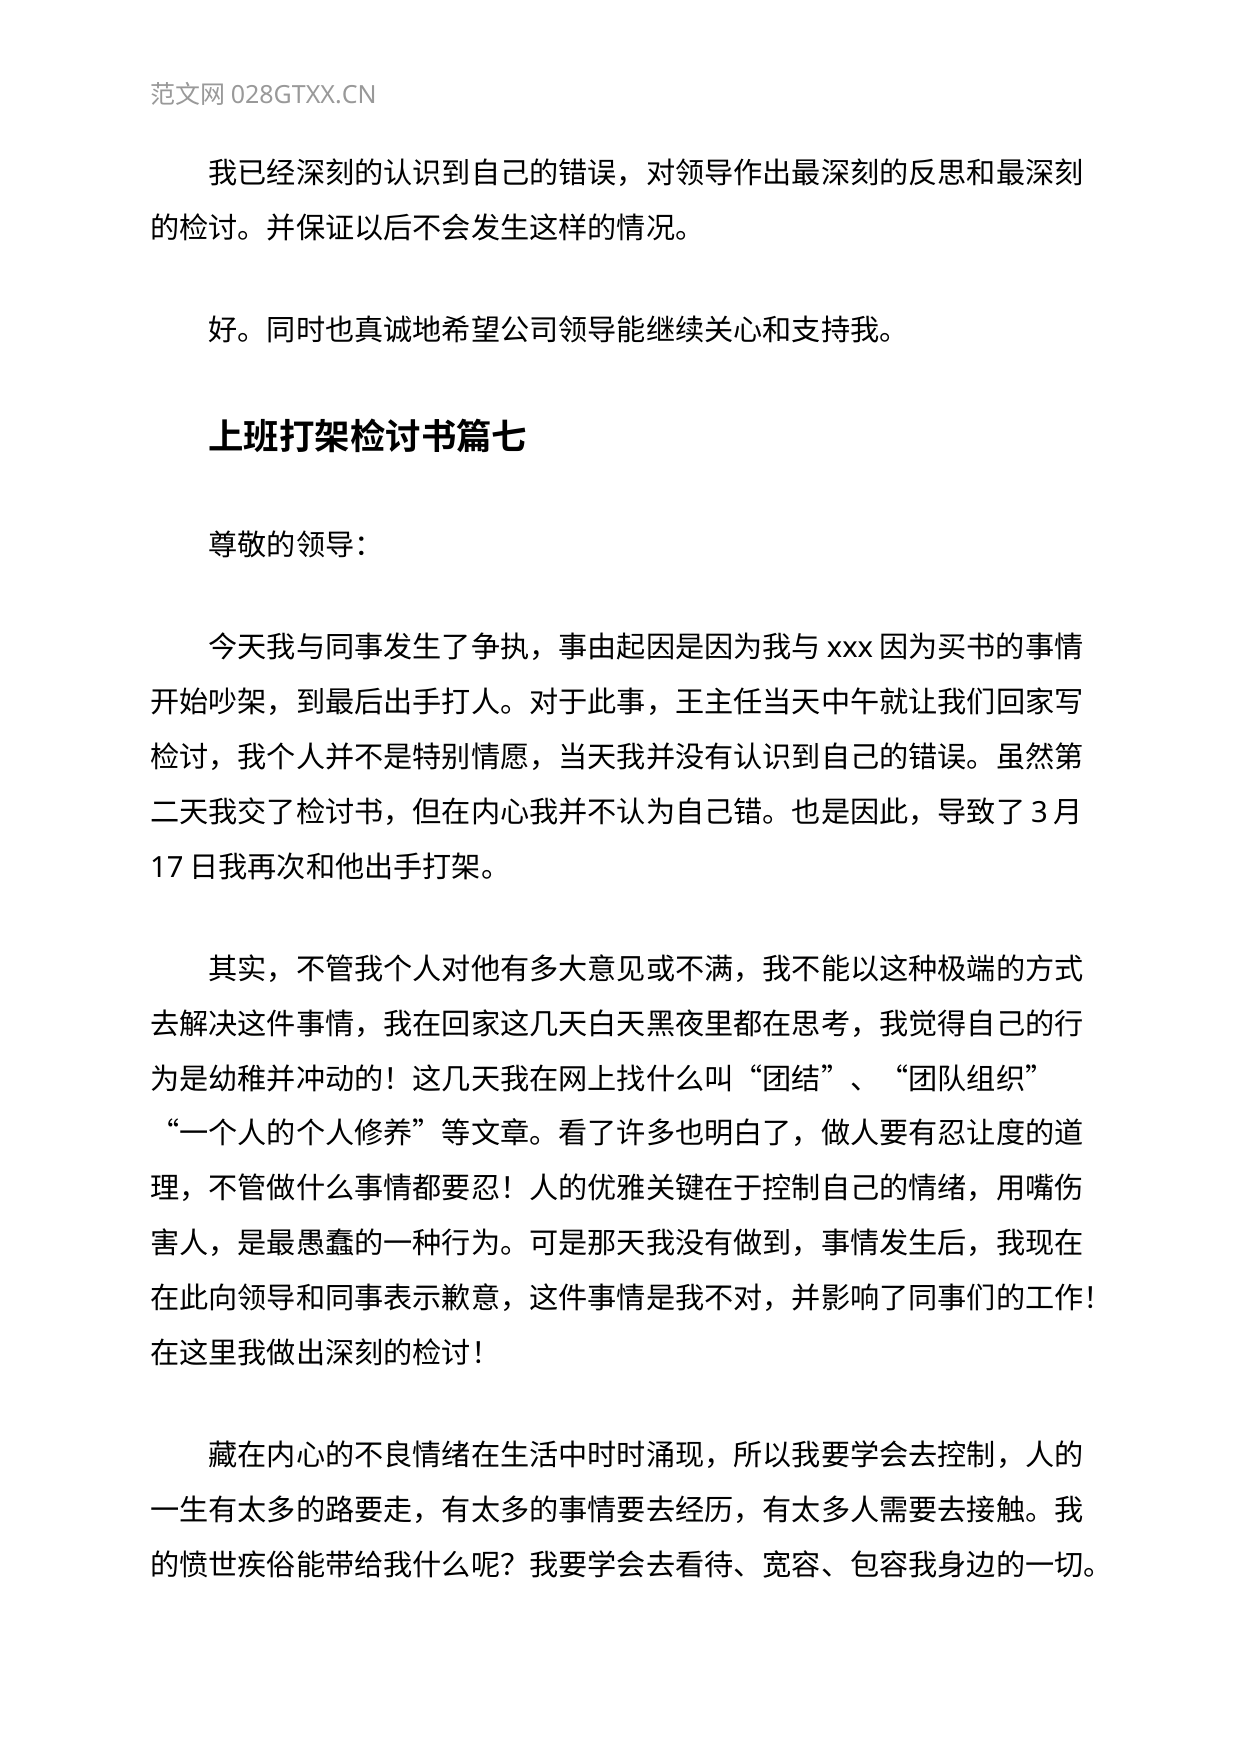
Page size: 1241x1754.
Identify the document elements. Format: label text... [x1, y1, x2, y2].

text 我已经深刻的认识到自己的错误，对领导作出最深刻的反思和最深刻的检讨。并保证以后不会发生这样的情况。 [150, 150, 1090, 247]
text 尊敬的领导： [150, 522, 1090, 564]
text 其实，不管我个人对他有多大意见或不满，我不能以这种极端的方式去解决这件事情，我在回家这几天白天黑夜里都在思考，我觉得自己的行为是幼稚并冲动的！这几天我在网上找什么叫“团结”、“团队组织”“一个人的个人修养”等文章。看了许多也明白了，做人要有忍让度的道理，不管做什么事情都要忍！人的优雅关键在于控制自己的情绪，用嘴伤害人，是最愚蠢的一种行为。可是那天我没有做到，事情发生后，我现在在此向领导和同事表示歉意，这件事情是我不对，并影响了同事们的工作！在这里我做出深刻的检讨！ [150, 945, 1090, 1372]
text 上班打架检讨书篇七 [150, 408, 1090, 460]
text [150, 1431, 1090, 1583]
text 好。同时也真诚地希望公司领导能继续关心和支持我。 [150, 307, 1090, 349]
text 今天我与同事发生了争执，事由起因是因为我与xxx因为买书的事情开始吵架，到最后出手打人。对于此事，王主任当天中午就让我们回家写检讨，我个人并不是特别情愿，当天我并没有认识到自己的错误。虽然第二天我交了检讨书，但在内心我并不认为自己错。也是因此，导致了3月17日我再次和他出手打架。 [150, 624, 1090, 886]
